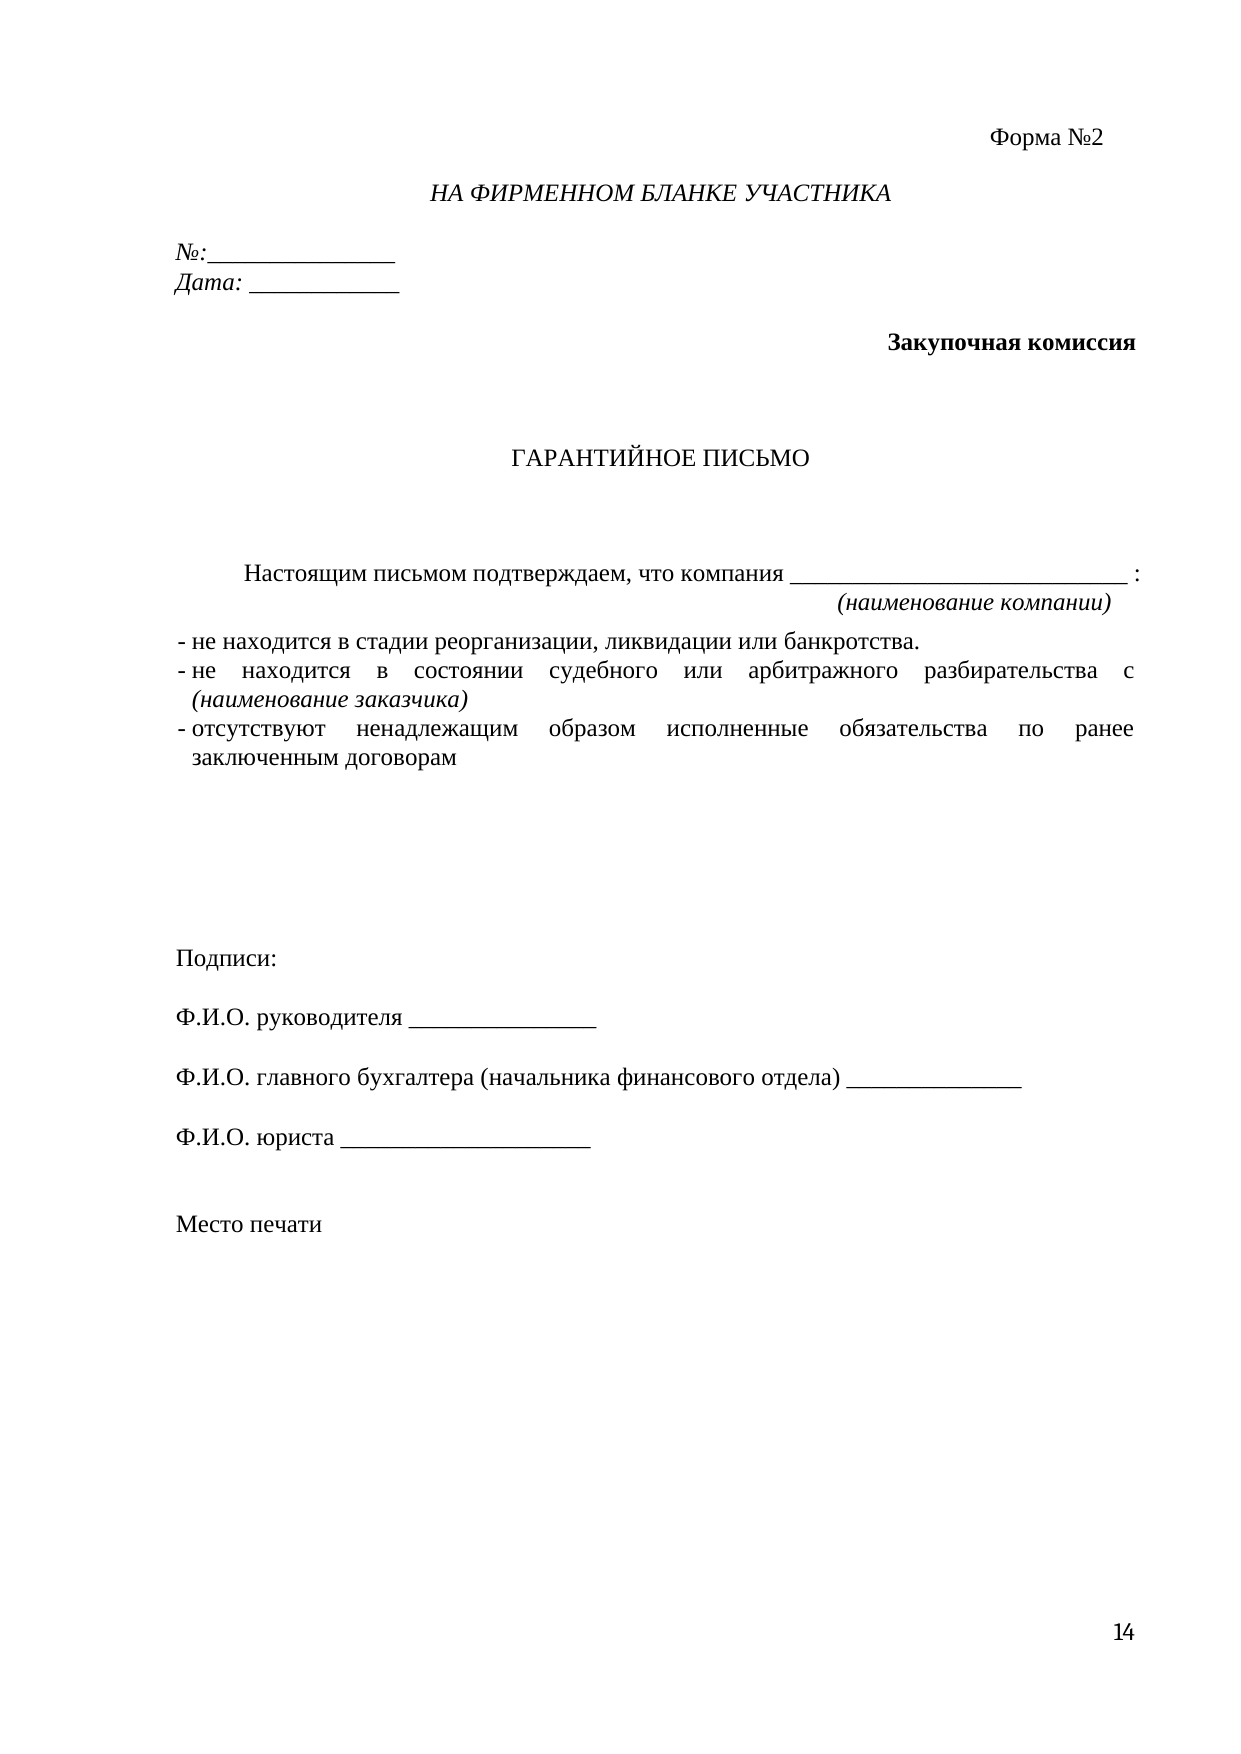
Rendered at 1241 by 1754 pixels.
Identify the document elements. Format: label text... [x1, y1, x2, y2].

text Место печати [176, 1209, 1135, 1238]
text Подписи: [176, 943, 1135, 971]
list отсутствуют ненадлежащим образом исполненные обязательства по ранее заключенным договорам [177, 713, 1135, 771]
text НА ФИРМЕННОМ БЛАНКЕ УЧАСТНИКА [225, 178, 1096, 207]
text Настоящим письмом подтверждаем, что компания ___________________________ : [177, 558, 1141, 587]
text Закупочная комиссия [177, 327, 1136, 356]
text Форма №2 [177, 122, 1152, 151]
list не находится в стадии реорганизации, ликвидации или банкротства. [177, 626, 1135, 655]
text Ф.И.О. юриста ____________________ [176, 1122, 1135, 1150]
text (наименование компании) [177, 587, 1111, 615]
text №:_______________ [176, 237, 413, 266]
text Ф.И.О. главного бухгалтера (начальника финансового отдела) ______________ [176, 1062, 1135, 1091]
text ГАРАНТИЙНОЕ ПИСЬМО [219, 443, 1102, 471]
text Ф.И.О. руководителя _______________ [176, 1002, 1135, 1031]
text Дата: ____________ [176, 267, 413, 296]
list не находится в состоянии судебного или арбитражного разбирательства с (наименование заказчика) [177, 655, 1135, 713]
